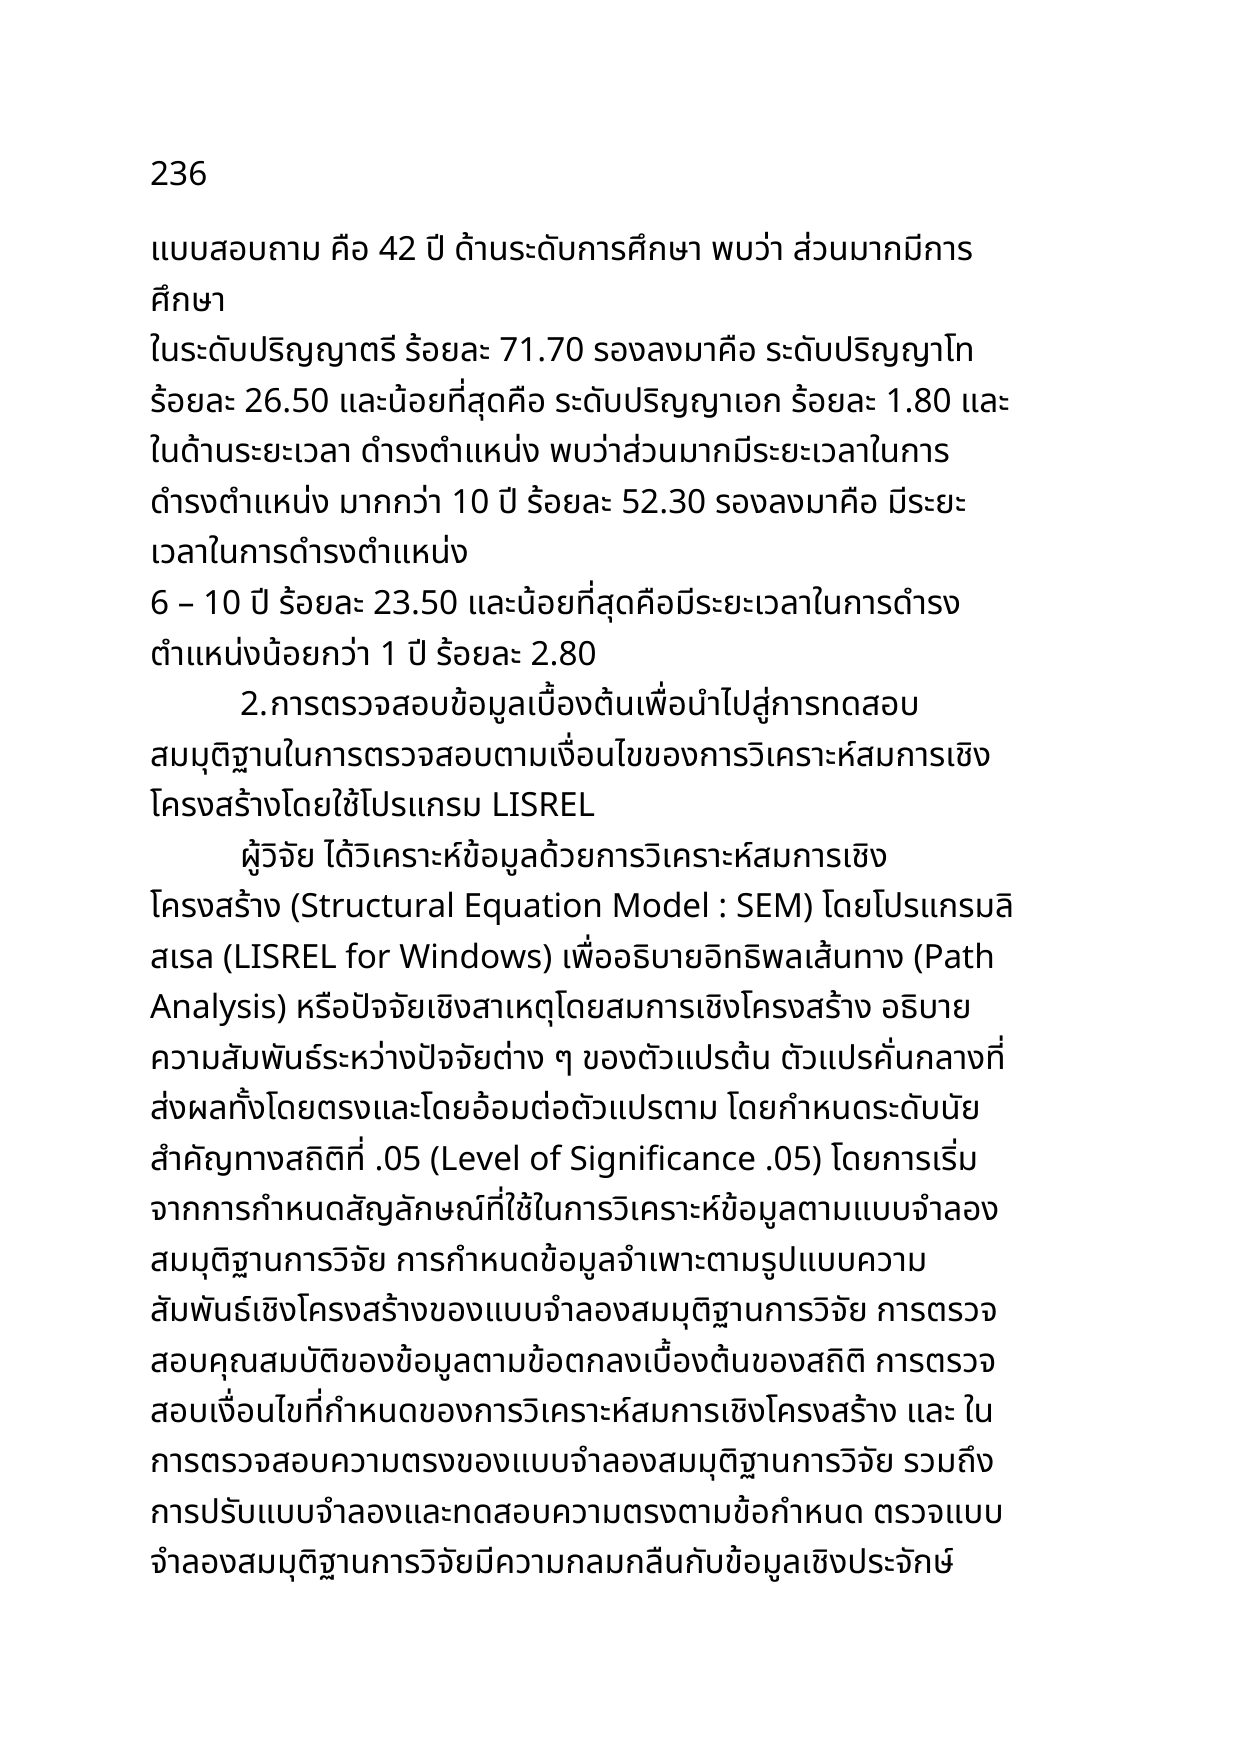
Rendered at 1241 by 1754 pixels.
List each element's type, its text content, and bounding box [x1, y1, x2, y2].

text 2. การตรวจสอบข้อมูลเบื้องต้นเพื่อนำไปสู่การทดสอบสมมุติฐานในการตรวจสอบตามเงื่อนไขของการวิเคราะห์สมการเชิงโครงสร้างโดยใช้โปรแกรม LISREL [150, 680, 1015, 832]
